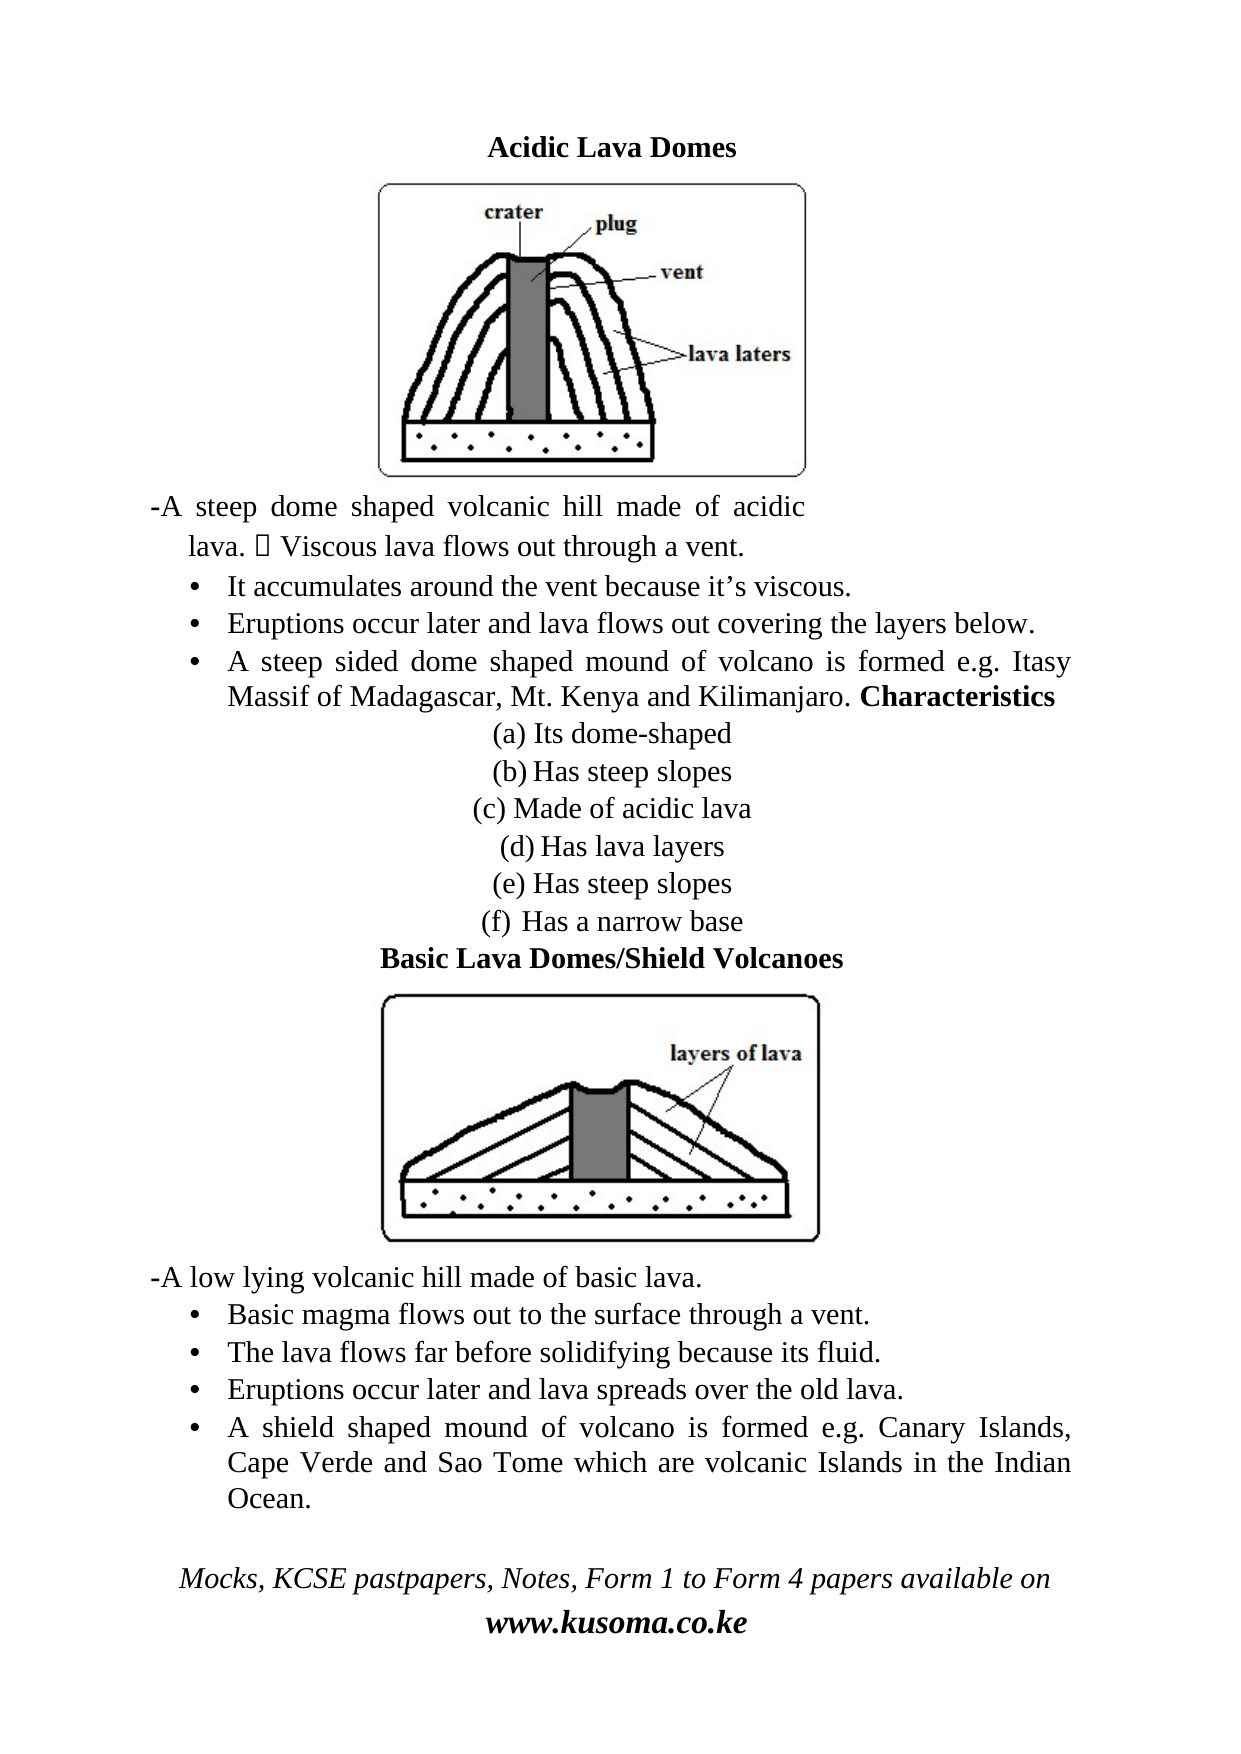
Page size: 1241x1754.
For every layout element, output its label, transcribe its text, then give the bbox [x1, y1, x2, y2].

list Eruptions occur later and lava spreads over the old lava. [189, 1371, 1073, 1406]
list Has steep slopes [254, 753, 970, 788]
list It accumulates around the vent because it’s viscous. [189, 568, 1073, 603]
text -A low lying volcanic hill made of basic lava. [150, 1259, 1073, 1294]
text -A steep dome shaped volcanic hill made of acidic lava.  Viscous lava flows out through a vent. [150, 488, 806, 565]
list Eruptions occur later and lava flows out covering the layers below. [189, 605, 1073, 640]
list Basic magma flows out to the surface through a vent. [189, 1296, 1073, 1331]
list Has lava layers [254, 828, 970, 863]
list A shield shaped mound of volcano is formed e.g. Canary Islands, Cape Verde and Sao Tome which are volcanic Islands in the Indian Ocean. [189, 1409, 1073, 1515]
list Its dome-shaped [254, 716, 970, 750]
picture [371, 166, 818, 486]
subtitle Basic Lava Domes/Shield Volcanoes [254, 941, 969, 975]
list A steep sided dome shaped mound of volcano is formed e.g. Itasy Massif of Madagascar, Mt. Kenya and Kilimanjaro. Characteristics [189, 643, 1073, 713]
subtitle Acidic Lava Domes [254, 129, 970, 164]
list Made of acidic lava [254, 791, 970, 825]
list The lava flows far before solidifying because its fluid. [189, 1334, 1073, 1369]
list Has a narrow base [254, 903, 970, 938]
picture [371, 978, 832, 1257]
list Has steep slopes [254, 866, 970, 900]
